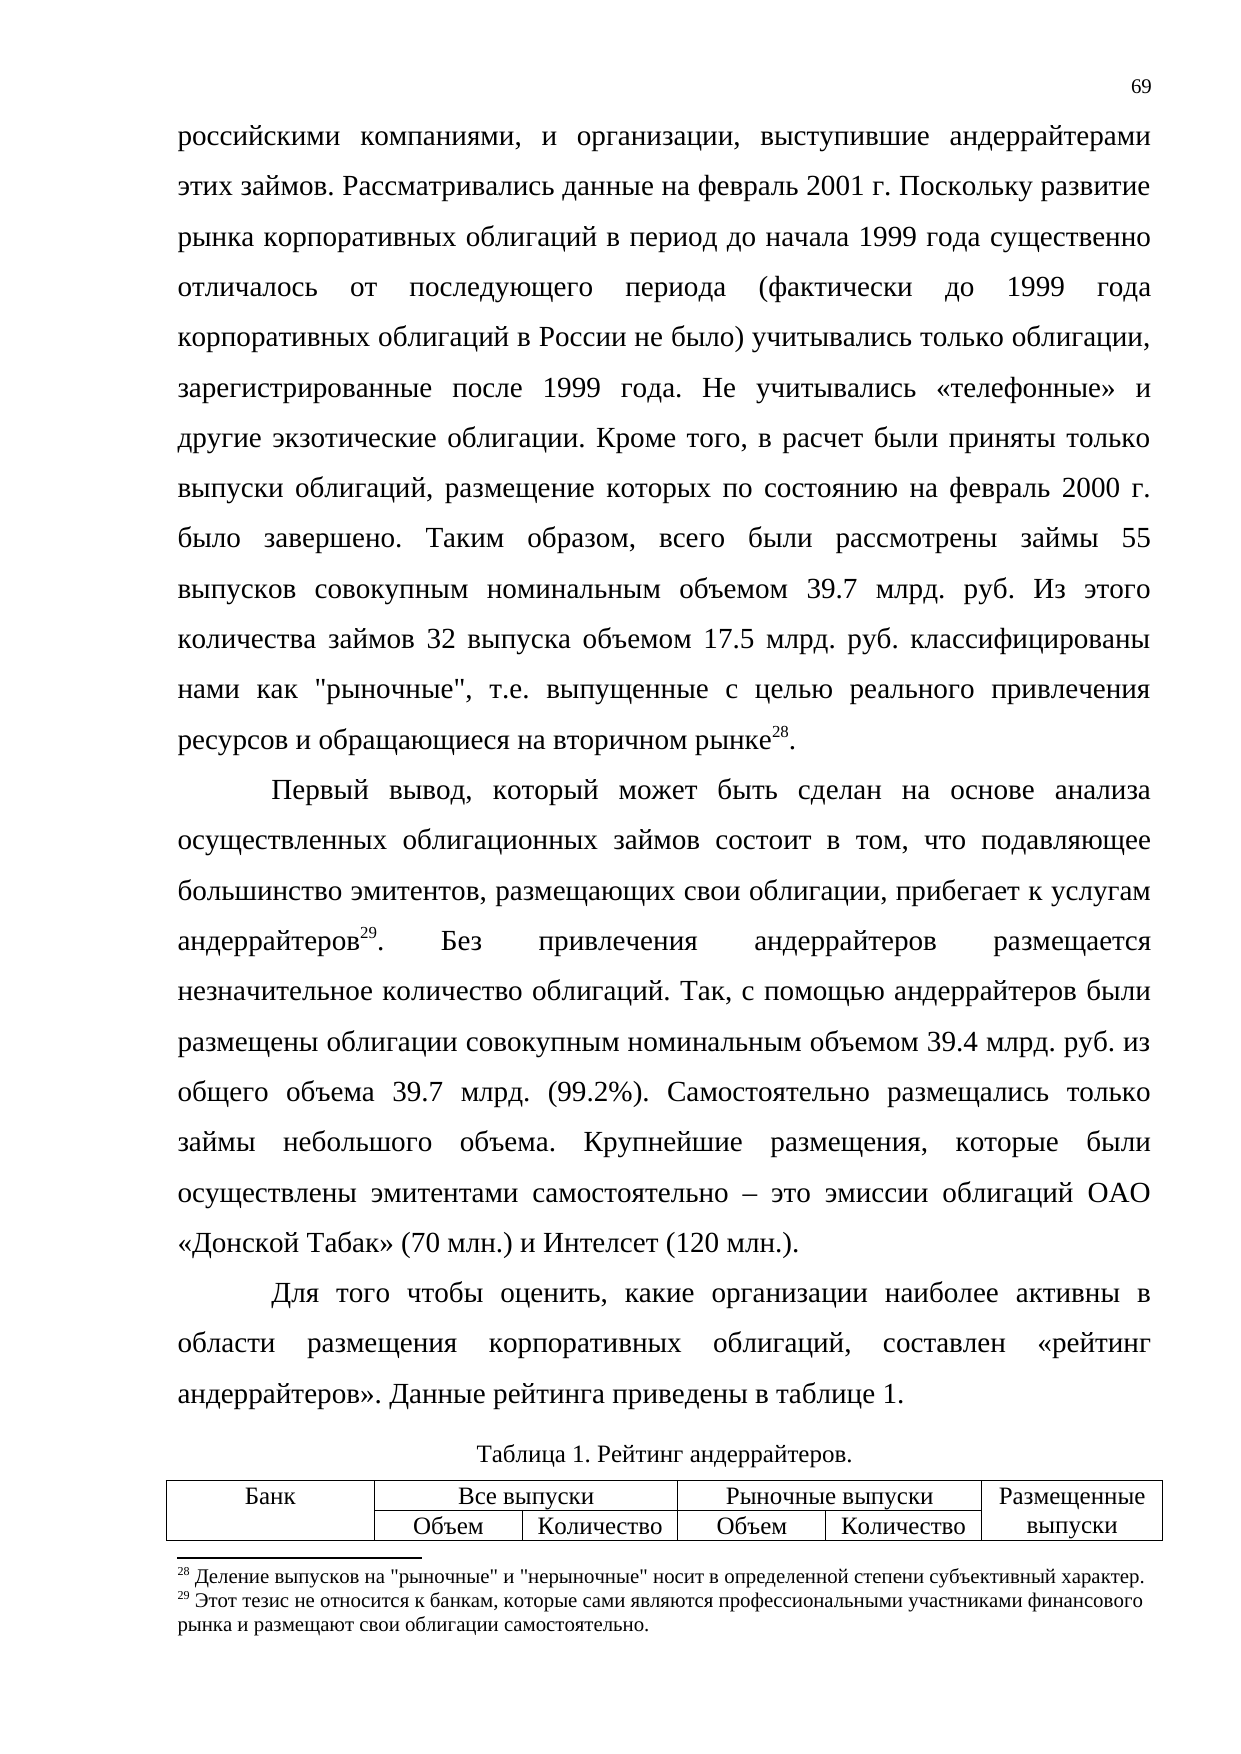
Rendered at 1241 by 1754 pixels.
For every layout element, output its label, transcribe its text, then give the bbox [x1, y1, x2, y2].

table_header Все выпуски [375, 1481, 677, 1510]
table_header Банк [167, 1481, 374, 1539]
table_cell Количество [523, 1511, 677, 1539]
table_cell Объем [678, 1511, 825, 1539]
text Для того чтобы оценить, какие организации наиболее активны в области размещения корпоративных облигаций, составлен «рейтинг андеррайтеров». Данные рейтинга приведены в таблице 1. [177, 1275, 1152, 1409]
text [177, 118, 1152, 755]
table_header Рыночные выпуски [678, 1481, 981, 1510]
text Первый вывод, который может быть сделан на основе анализа осуществленных облигационных займов состоит в том, что подавляющее большинство эмитентов, размещающих свои облигации, прибегает к услугам андеррайтеров. Без привлечения андеррайтеров размещается незначительное количество облигаций. Так, с помощью андеррайтеров были размещены облигации совокупным номинальным объемом 39.4 млрд. руб. из общего объема 39.7 млрд. (99.2%). Самостоятельно размещались только займы небольшого объема. Крупнейшие размещения, которые были осуществлены эмитентами самостоятельно – это эмиссии облигаций ОАО «Донской Табак» (70 млн.) и Интелсет (120 млн.). [177, 772, 1152, 1258]
table_header Размещенные выпуски [982, 1481, 1162, 1539]
table_cell Объем [375, 1511, 522, 1539]
text Таблица 1. Рейтинг андеррайтеров. [177, 1439, 1152, 1467]
table_cell Количество [826, 1511, 981, 1539]
